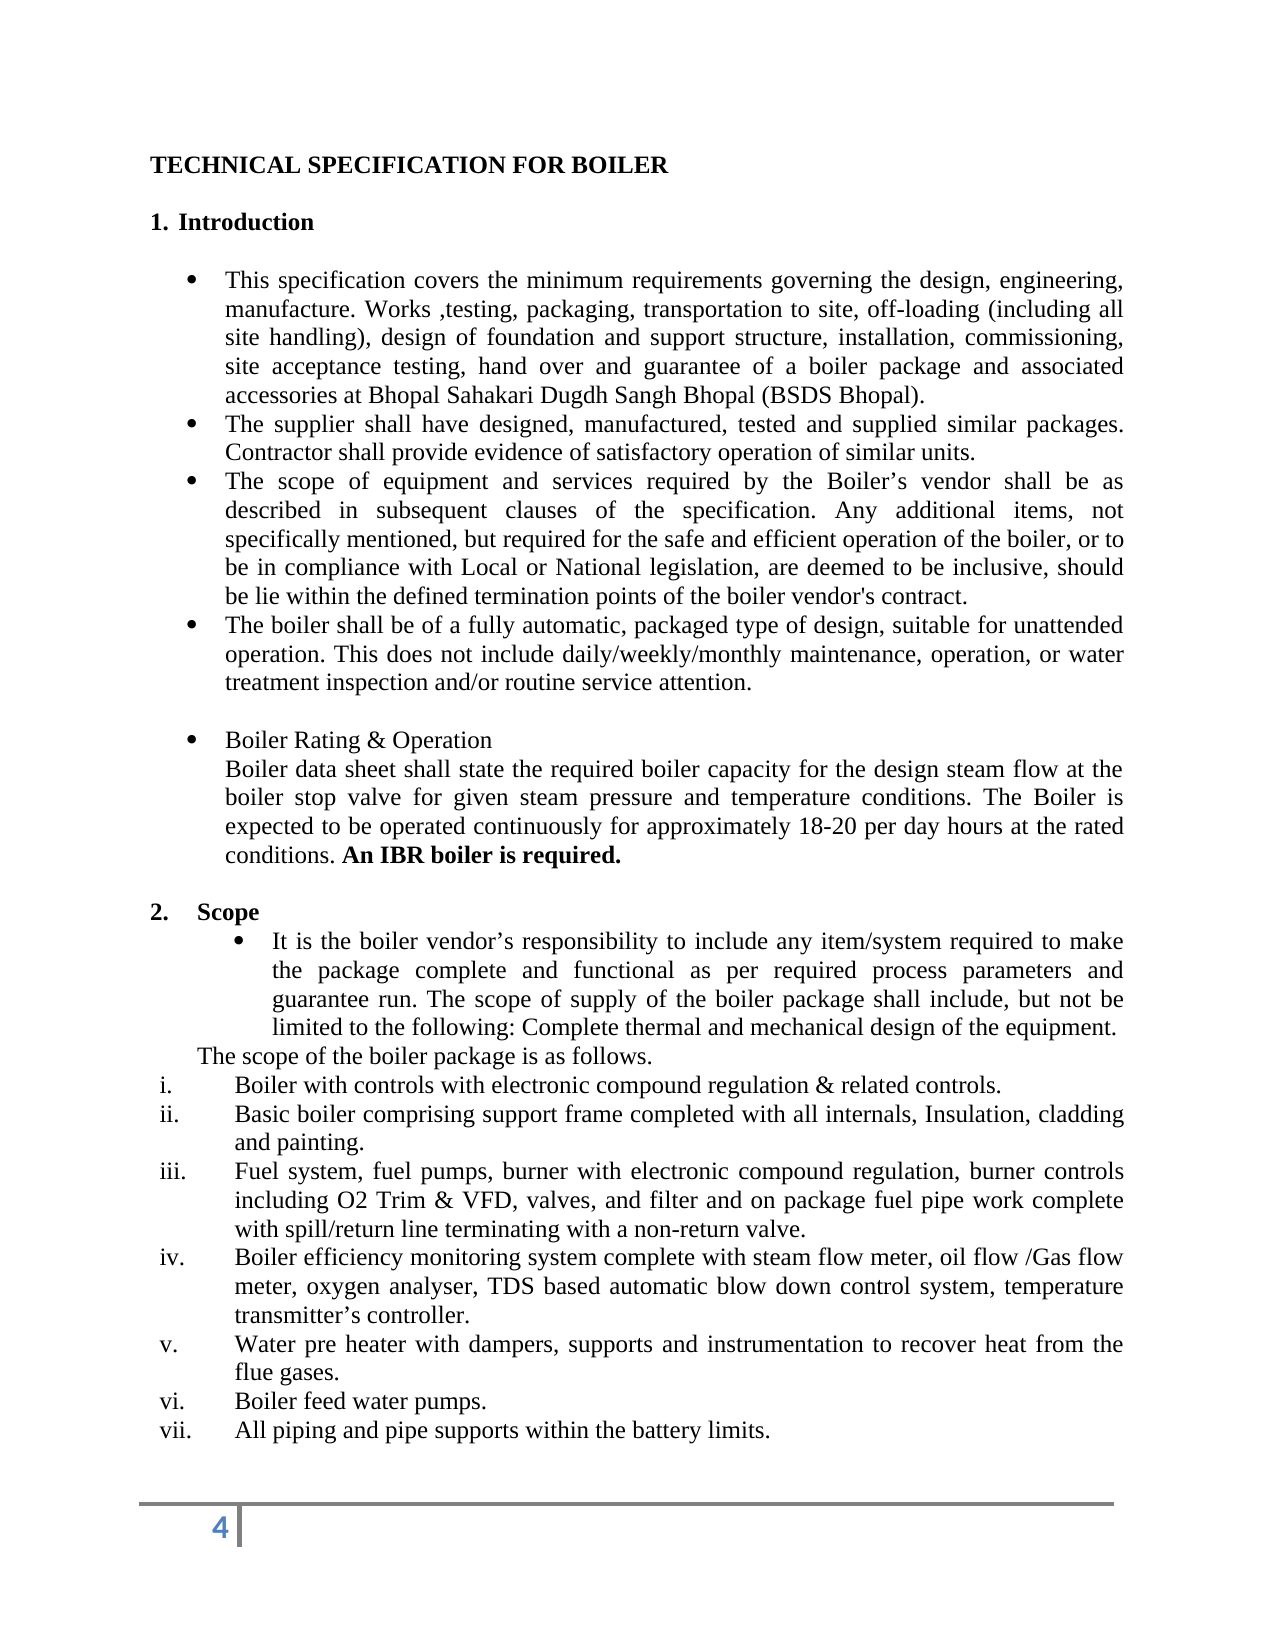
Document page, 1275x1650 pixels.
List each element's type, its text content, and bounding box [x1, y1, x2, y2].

list Boiler with controls with electronic compound regulation & related controls. [159, 1070, 1125, 1099]
list All piping and pipe supports within the battery limits. [159, 1415, 1125, 1444]
list The supplier shall have designed, manufactured, tested and supplied similar packages. Contractor shall provide evidence of satisfactory operation of similar units. [187, 409, 1125, 466]
list Introduction [150, 207, 1125, 236]
list Water pre heater with dampers, supports and instrumentation to recover heat from the flue gases. [159, 1329, 1125, 1386]
text Boiler data sheet shall state the required boiler capacity for the design steam flow at the boiler stop valve for given steam pressure and temperature conditions. The Boiler is expected to be operated continuously for approximately 18-20 per day hours at the rated conditions. An IBR boiler is required. [225, 754, 1125, 869]
list This specification covers the minimum requirements governing the design, engineering, manufacture. Works ,testing, packaging, transportation to site, off-loading (including all site handling), design of foundation and support structure, installation, commissioning, site acceptance testing, hand over and guarantee of a boiler package and associated accessories at Bhopal Sahakari Dugdh Sangh Bhopal (BSDS Bhopal). [187, 265, 1125, 409]
text The scope of the boiler package is as follows. [197, 1041, 1125, 1070]
list The scope of equipment and services required by the Boiler’s vendor shall be as described in subsequent clauses of the specification. Any additional items, not specifically mentioned, but required for the safe and efficient operation of the boiler, or to be in compliance with Local or National legislation, are deemed to be inclusive, should be lie within the defined termination points of the boiler vendor's contract. [187, 466, 1125, 610]
list Scope [150, 897, 1125, 926]
list Boiler Rating & Operation [187, 725, 1125, 754]
list Boiler efficiency monitoring system complete with steam flow meter, oil flow /Gas flow meter, oxygen analyser, TDS based automatic blow down control system, temperature transmitter’s controller. [159, 1242, 1125, 1329]
list The boiler shall be of a fully automatic, packaged type of design, suitable for unattended operation. This does not include daily/weekly/monthly maintenance, operation, or water treatment inspection and/or routine service attention. [187, 610, 1125, 696]
list It is the boiler vendor’s responsibility to include any item/system required to make the package complete and functional as per required process parameters and guarantee run. The scope of supply of the boiler package shall include, but not be limited to the following: Complete thermal and mechanical design of the equipment. [234, 926, 1125, 1041]
list Fuel system, fuel pumps, burner with electronic compound regulation, burner controls including O2 Trim & VFD, valves, and filter and on package fuel pipe work complete with spill/return line terminating with a non-return valve. [159, 1156, 1125, 1242]
text TECHNICAL SPECIFICATION FOR BOILER [150, 150, 1144, 179]
list Boiler feed water pumps. [159, 1386, 1125, 1415]
list Basic boiler comprising support frame completed with all internals, Insulation, cladding and painting. [159, 1099, 1125, 1156]
